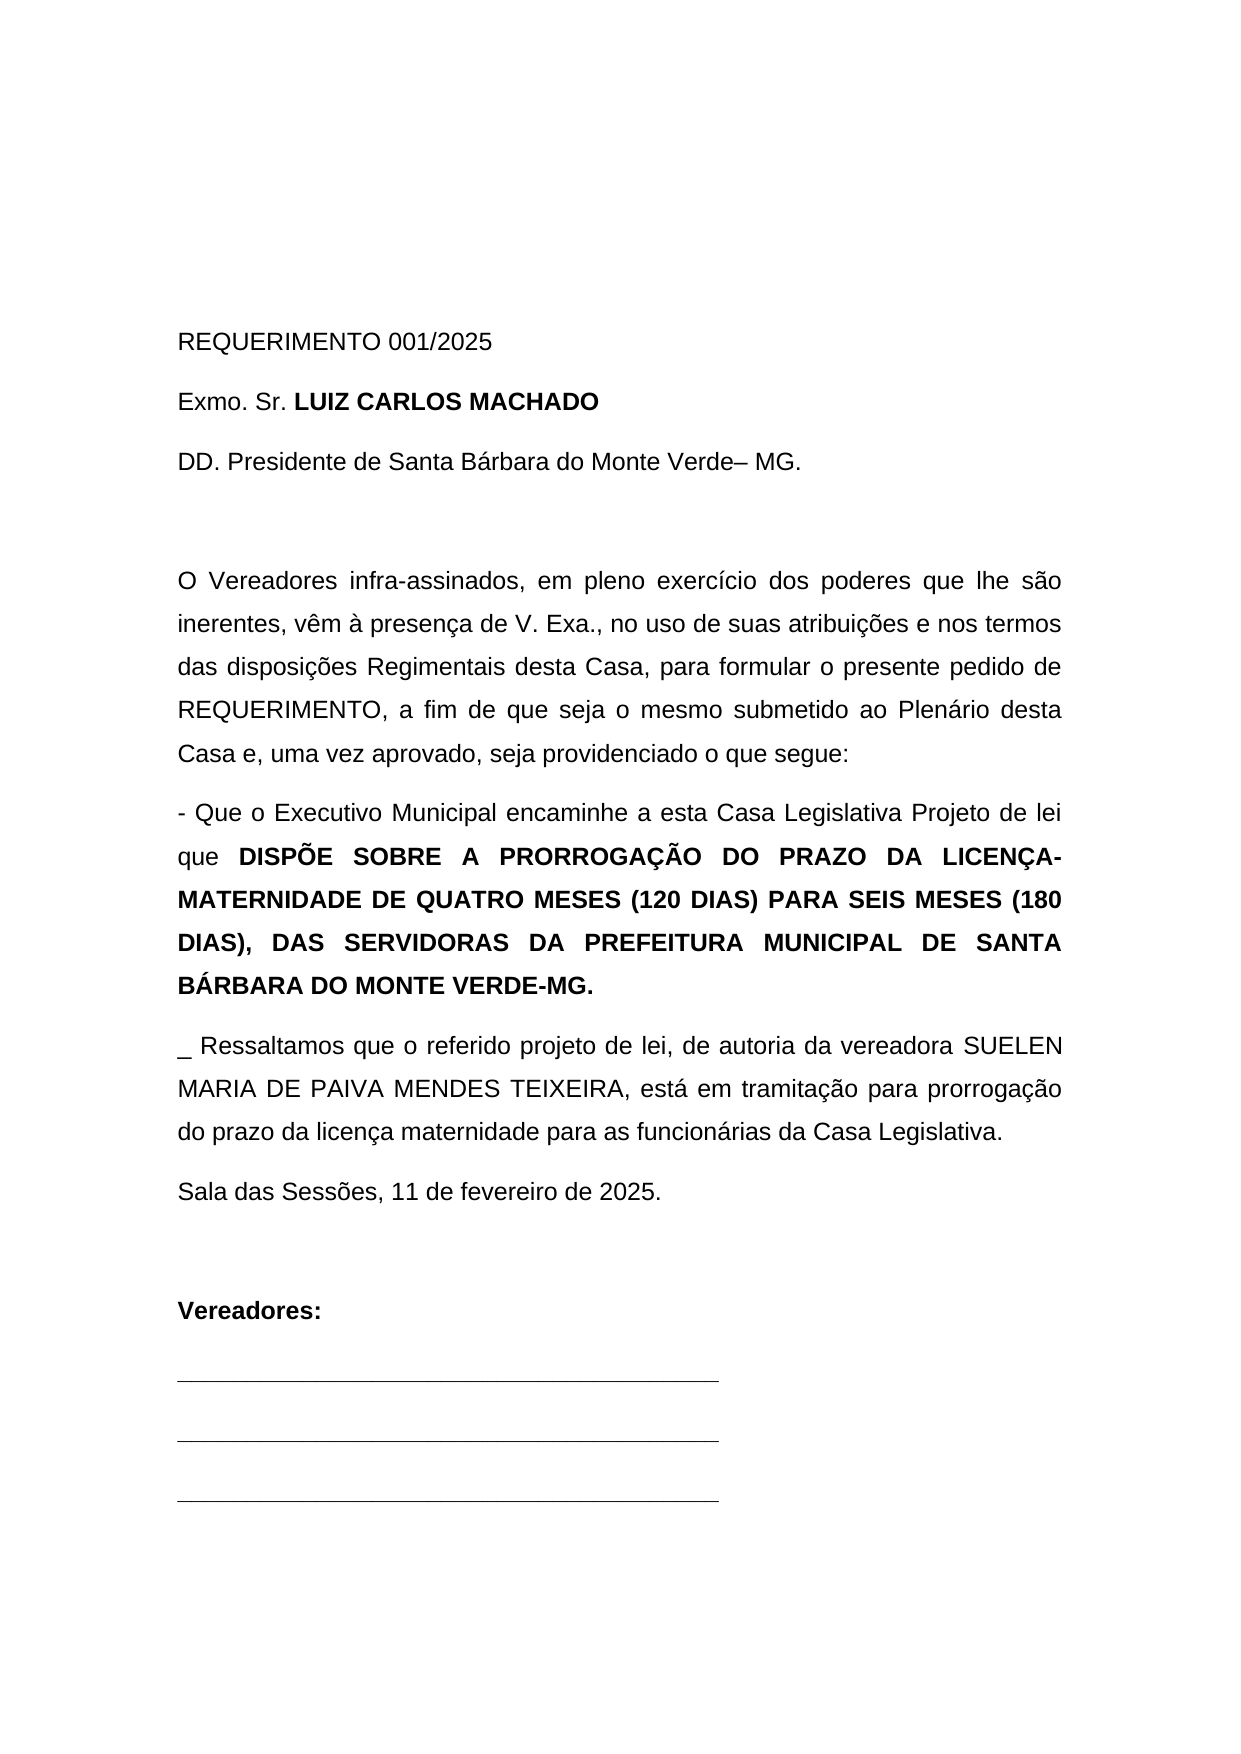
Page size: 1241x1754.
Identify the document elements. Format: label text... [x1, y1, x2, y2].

text DD. Presidente de Santa Bárbara do Monte Verde– MG. [177, 447, 1063, 475]
text _______________________________________ [177, 1416, 1063, 1445]
text Exmo. Sr. LUIZ CARLOS MACHADO [177, 387, 1063, 416]
text REQUERIMENTO 001/2025 [177, 327, 1063, 356]
text Sala das Sessões, 11 de fevereiro de 2025. [177, 1177, 1063, 1206]
text _______________________________________ [177, 1356, 1063, 1385]
text - Que o Executivo Municipal encaminhe a esta Casa Legislativa Projeto de lei que DISPÕE SOBRE A PRORROGAÇÃO DO PRAZO DA LICENÇA-MATERNIDADE DE QUATRO MESES (120 DIAS) PARA SEIS MESES (180 DIAS), DAS SERVIDORAS DA PREFEITURA MUNICIPAL DE SANTA BÁRBARA DO MONTE VERDE-MG. [177, 798, 1063, 1000]
text _ Ressaltamos que o referido projeto de lei, de autoria da vereadora SUELEN MARIA DE PAIVA MENDES TEIXEIRA, está em tramitação para prorrogação do prazo da licença maternidade para as funcionárias da Casa Legislativa. [177, 1031, 1063, 1146]
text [177, 1476, 1063, 1504]
text Vereadores: [177, 1296, 1063, 1325]
text O Vereadores infra-assinados, em pleno exercício dos poderes que lhe são inerentes, vêm à presença de V. Exa., no uso de suas atribuições e nos termos das disposições Regimentais desta Casa, para formular o presente pedido de REQUERIMENTO, a fim de que seja o mesmo submetido ao Plenário desta Casa e, uma vez aprovado, seja providenciado o que segue: [177, 566, 1063, 767]
